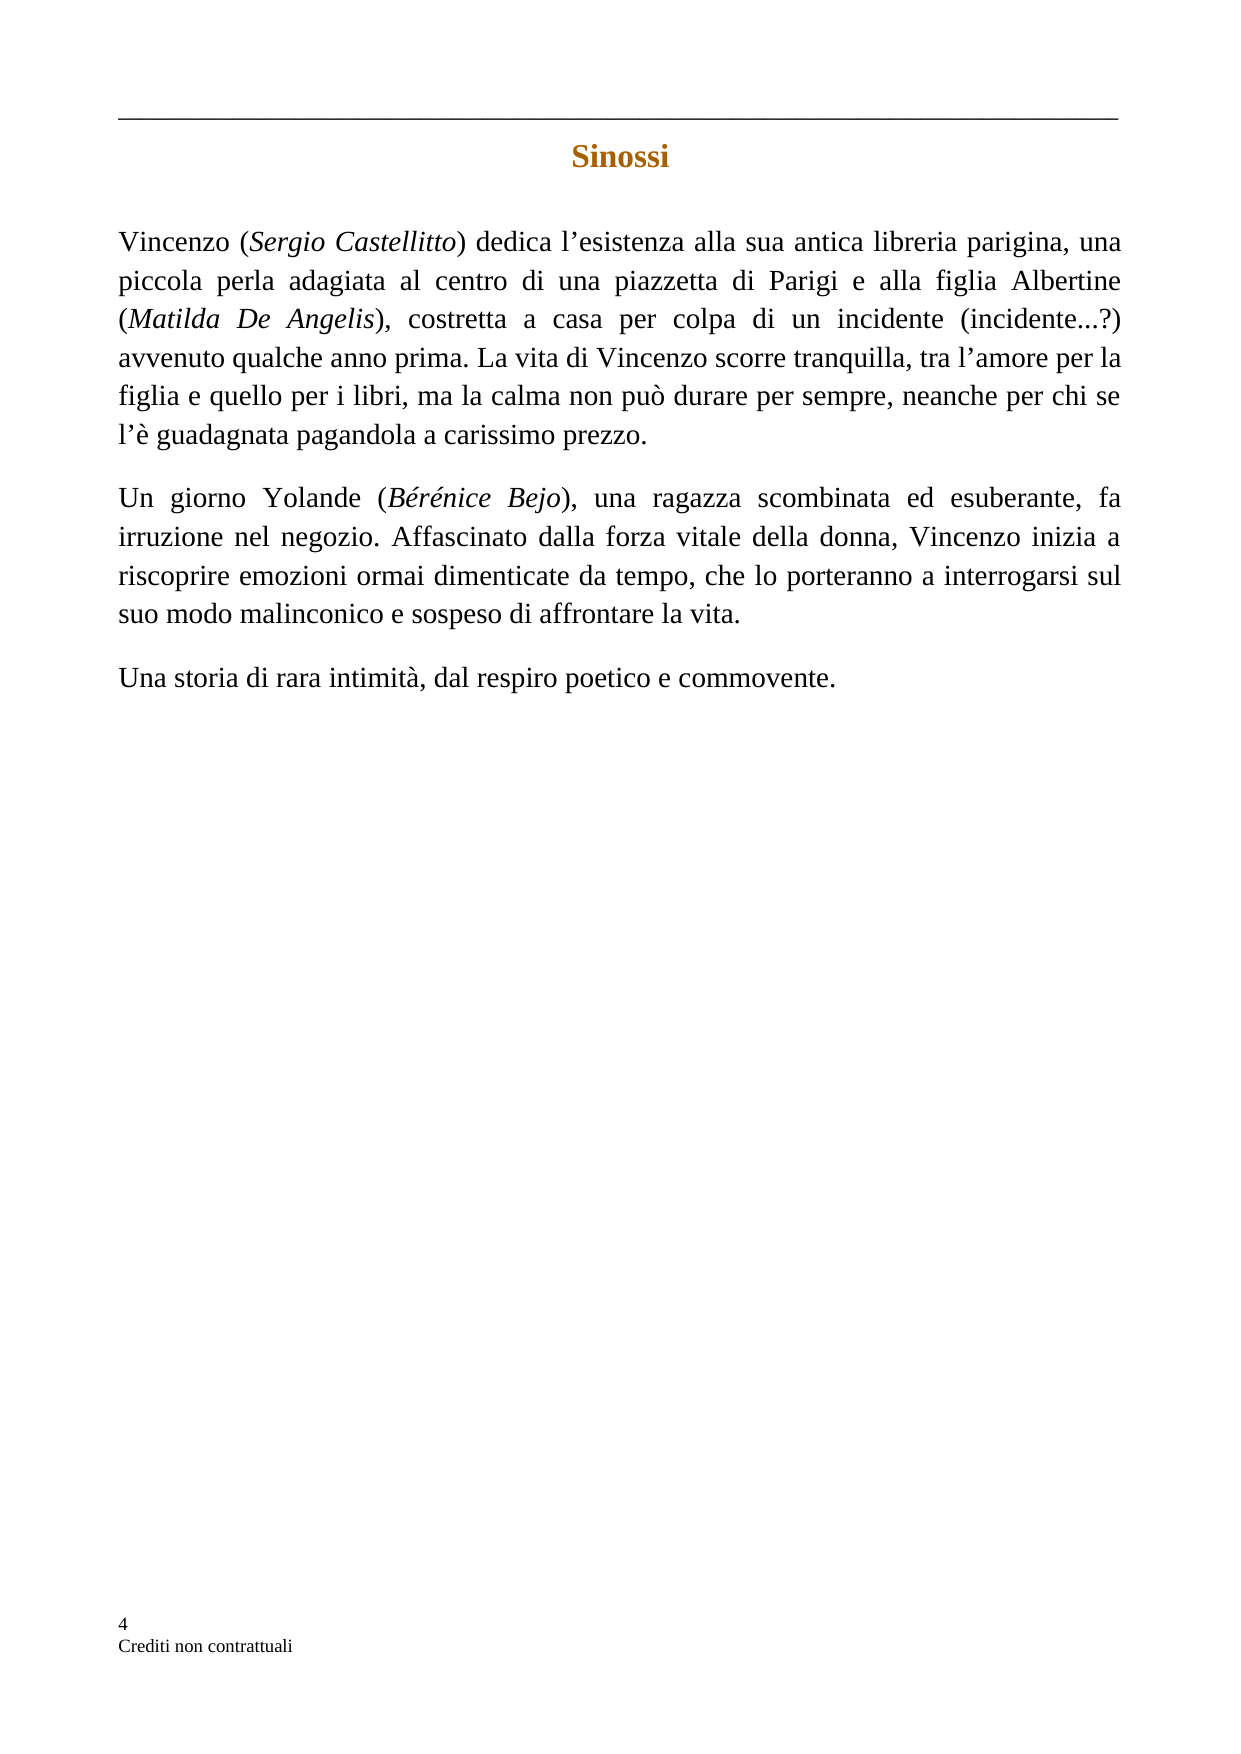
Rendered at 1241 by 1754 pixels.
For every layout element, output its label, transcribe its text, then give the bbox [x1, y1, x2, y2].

text Un giorno Yolande (Bérénice Bejo), una ragazza scombinata ed esuberante, fa irruzione nel negozio. Affascinato dalla forza vitale della donna, Vincenzo inizia a riscoprire emozioni ormai dimenticate da tempo, che lo porteranno a interrogarsi sul suo modo malinconico e sospeso di affrontare la vita. [118, 481, 1122, 630]
text Vincenzo (Sergio Castellitto) dedica l’esistenza alla sua antica libreria parigina, una piccola perla adagiata al centro di una piazzetta di Parigi e alla figlia Albertine (Matilda De Angelis), costretta a casa per colpa di un incidente (incidente...?) avvenuto qualche anno prima. La vita di Vincenzo scorre tranquilla, tra l’amore per la figlia e quello per i libri, ma la calma non può durare per sempre, neanche per chi se l’è guadagnata pagandola a carissimo prezzo. [118, 224, 1122, 451]
text Sinossi [118, 136, 1122, 174]
text Una storia di rara intimità, dal respiro poetico e commovente. [118, 660, 1122, 693]
